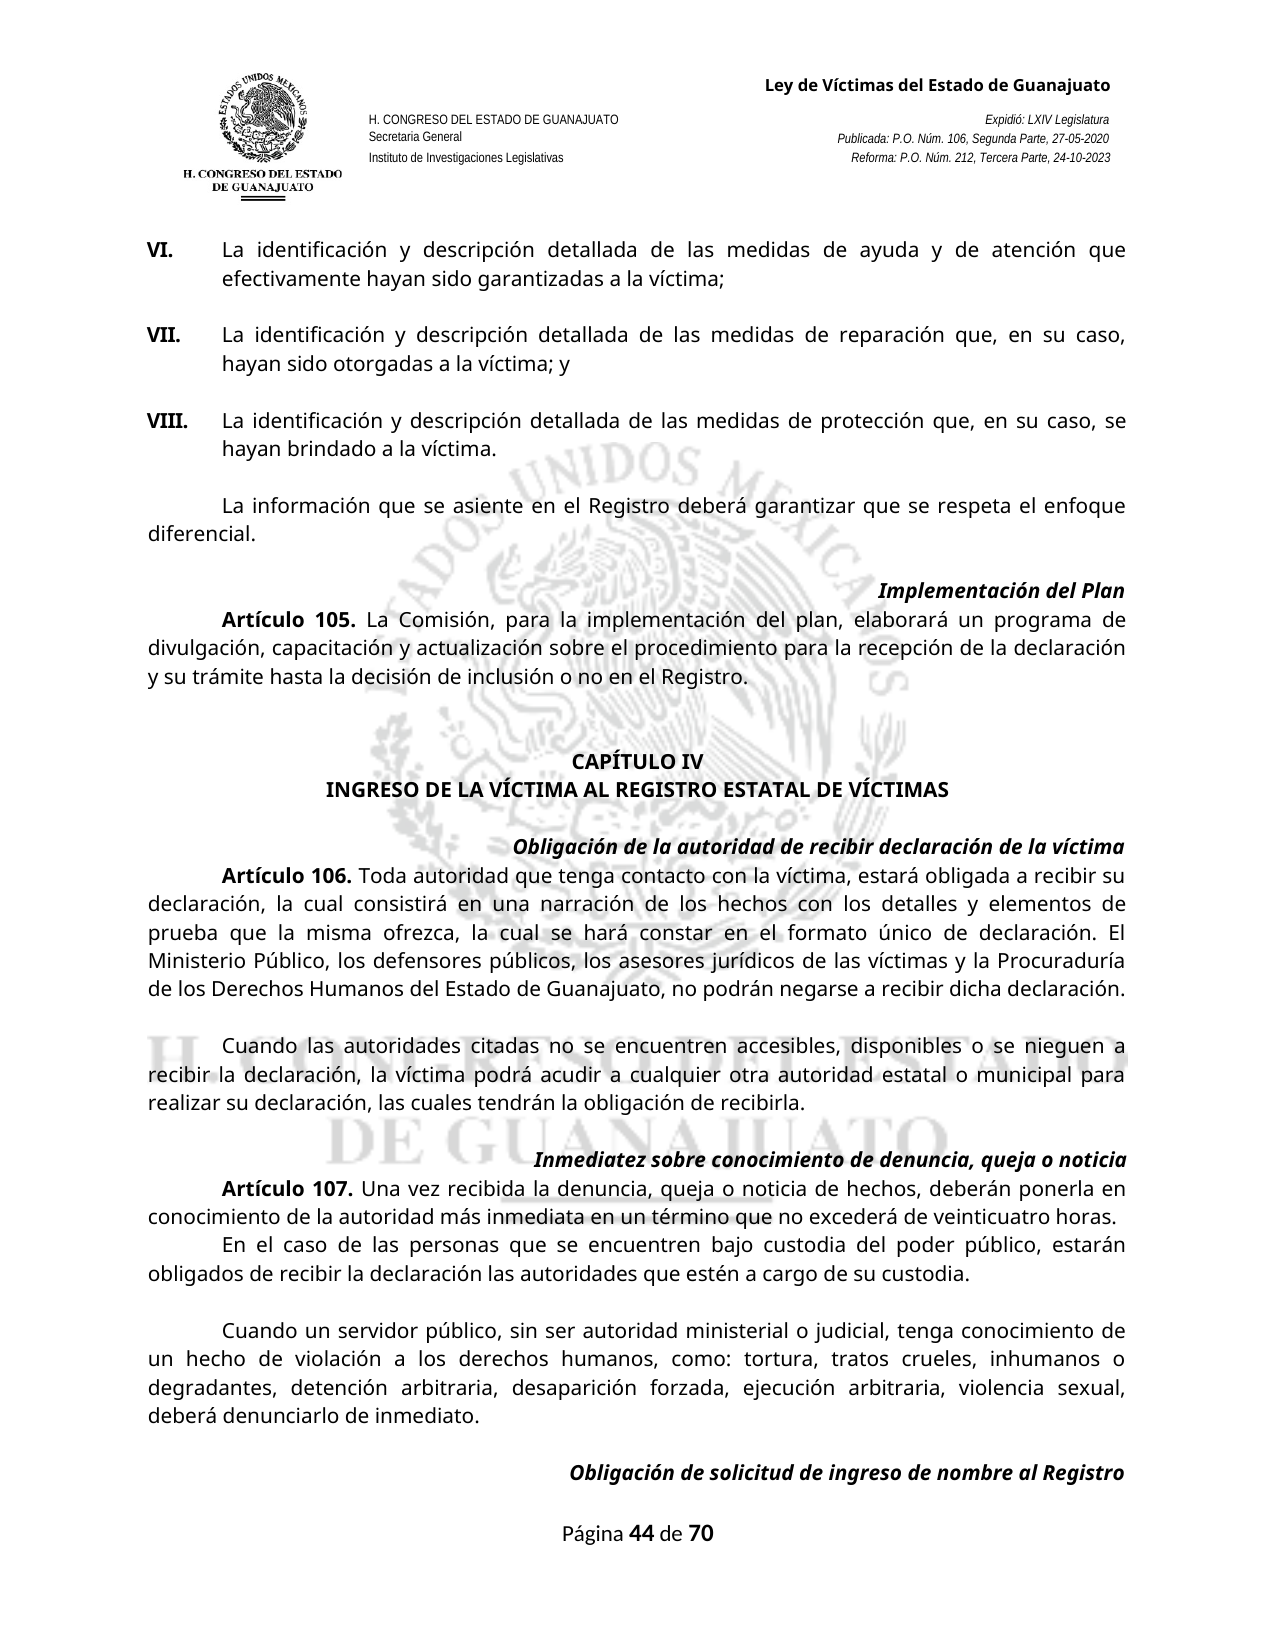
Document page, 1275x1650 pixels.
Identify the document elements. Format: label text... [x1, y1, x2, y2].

text La información que se asiente en el Registro deberá garantizar que se respeta el enfoque diferencial. [148, 491, 1127, 548]
text Implementación del Plan [148, 576, 1127, 605]
text En el caso de las personas que se encuentren bajo custodia del poder público, estarán obligados de recibir la declaración las autoridades que estén a cargo de su custodia. [148, 1231, 1127, 1287]
text Artículo 106. Toda autoridad que tenga contacto con la víctima, estará obligada a recibir su declaración, la cual consistirá en una narración de los hechos con los detalles y elementos de prueba que la misma ofrezca, la cual se hará constar en el formato único de declaración. El Ministerio Público, los defensores públicos, los asesores jurídicos de las víctimas y la Procuraduría de los Derechos Humanos del Estado de Guanajuato, no podrán negarse a recibir dicha declaración. [148, 861, 1127, 1003]
text Artículo 105. La Comisión, para la implementación del plan, elaborará un programa de divulgación, capacitación y actualización sobre el procedimiento para la recepción de la declaración y su trámite hasta la decisión de inclusión o no en el Registro. [148, 605, 1127, 690]
text Cuando las autoridades citadas no se encuentren accesibles, disponibles o se nieguen a recibir la declaración, la víctima podrá acudir a cualquier otra autoridad estatal o municipal para realizar su declaración, las cuales tendrán la obligación de recibirla. [148, 1031, 1127, 1117]
list La identificación y descripción detallada de las medidas de reparación que, en su caso, hayan sido otorgadas a la víctima; y [147, 321, 1127, 377]
text Obligación de la autoridad de recibir declaración de la víctima [148, 832, 1127, 861]
text Cuando un servidor público, sin ser autoridad ministerial o judicial, tenga conocimiento de un hecho de violación a los derechos humanos, como: tortura, tratos crueles, inhumanos o degradantes, detención arbitraria, desaparición forzada, ejecución arbitraria, violencia sexual, deberá denunciarlo de inmediato. [148, 1316, 1127, 1429]
text Artículo 107. Una vez recibida la denuncia, queja o noticia de hechos, deberán ponerla en conocimiento de la autoridad más inmediata en un término que no excederá de veinticuatro horas. [148, 1174, 1127, 1231]
picture [183, 73, 342, 207]
list La identificación y descripción detallada de las medidas de protección que, en su caso, se hayan brindado a la víctima. [147, 406, 1127, 463]
text CAPÍTULO IV [148, 747, 1127, 776]
list La identificación y descripción detallada de las medidas de ayuda y de atención que efectivamente hayan sido garantizadas a la víctima; [147, 235, 1127, 292]
text Inmediatez sobre conocimiento de denuncia, queja o noticia [148, 1145, 1127, 1174]
text Obligación de solicitud de ingreso de nombre al Registro [148, 1458, 1127, 1486]
text INGRESO DE LA VÍCTIMA AL REGISTRO ESTATAL DE VÍCTIMAS [148, 776, 1127, 804]
